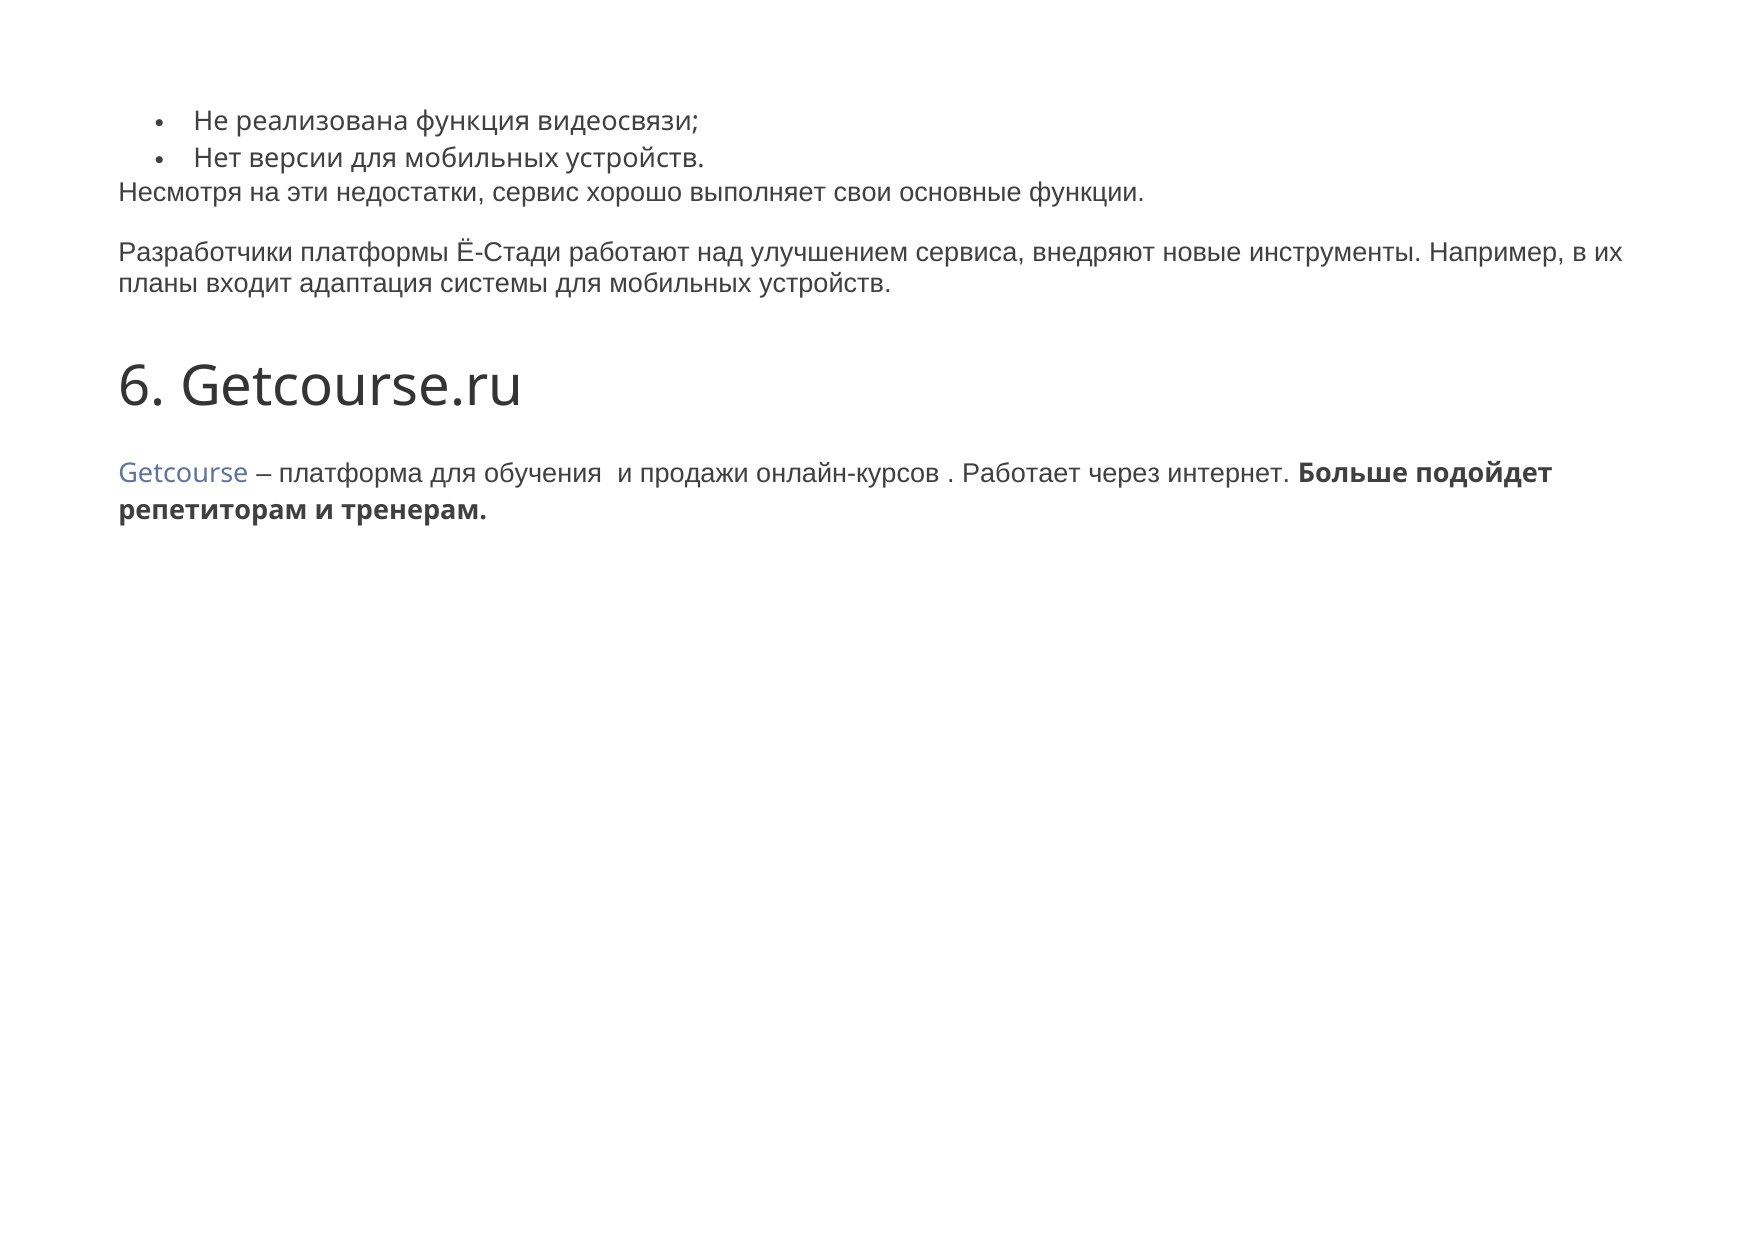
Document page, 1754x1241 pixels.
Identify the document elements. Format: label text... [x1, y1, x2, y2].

text Getcourse – платформа для обучения и продажи онлайн-курсов . Работает через интернет. Больше подойдет репетиторам и тренерам. [118, 453, 1636, 527]
text Несмотря на эти недостатки, сервис хорошо выполняет свои основные функции. [118, 176, 1636, 207]
text Разработчики платформы Ё-Стади работают над улучшением сервиса, внедряют новые инструменты. Например, в их планы входит адаптация системы для мобильных устройств. [118, 236, 1636, 298]
list Не реализована функция видеосвязи; [156, 102, 1636, 139]
text 6. Getcourse.ru [118, 345, 1636, 422]
list Нет версии для мобильных устройств. [156, 139, 1636, 176]
